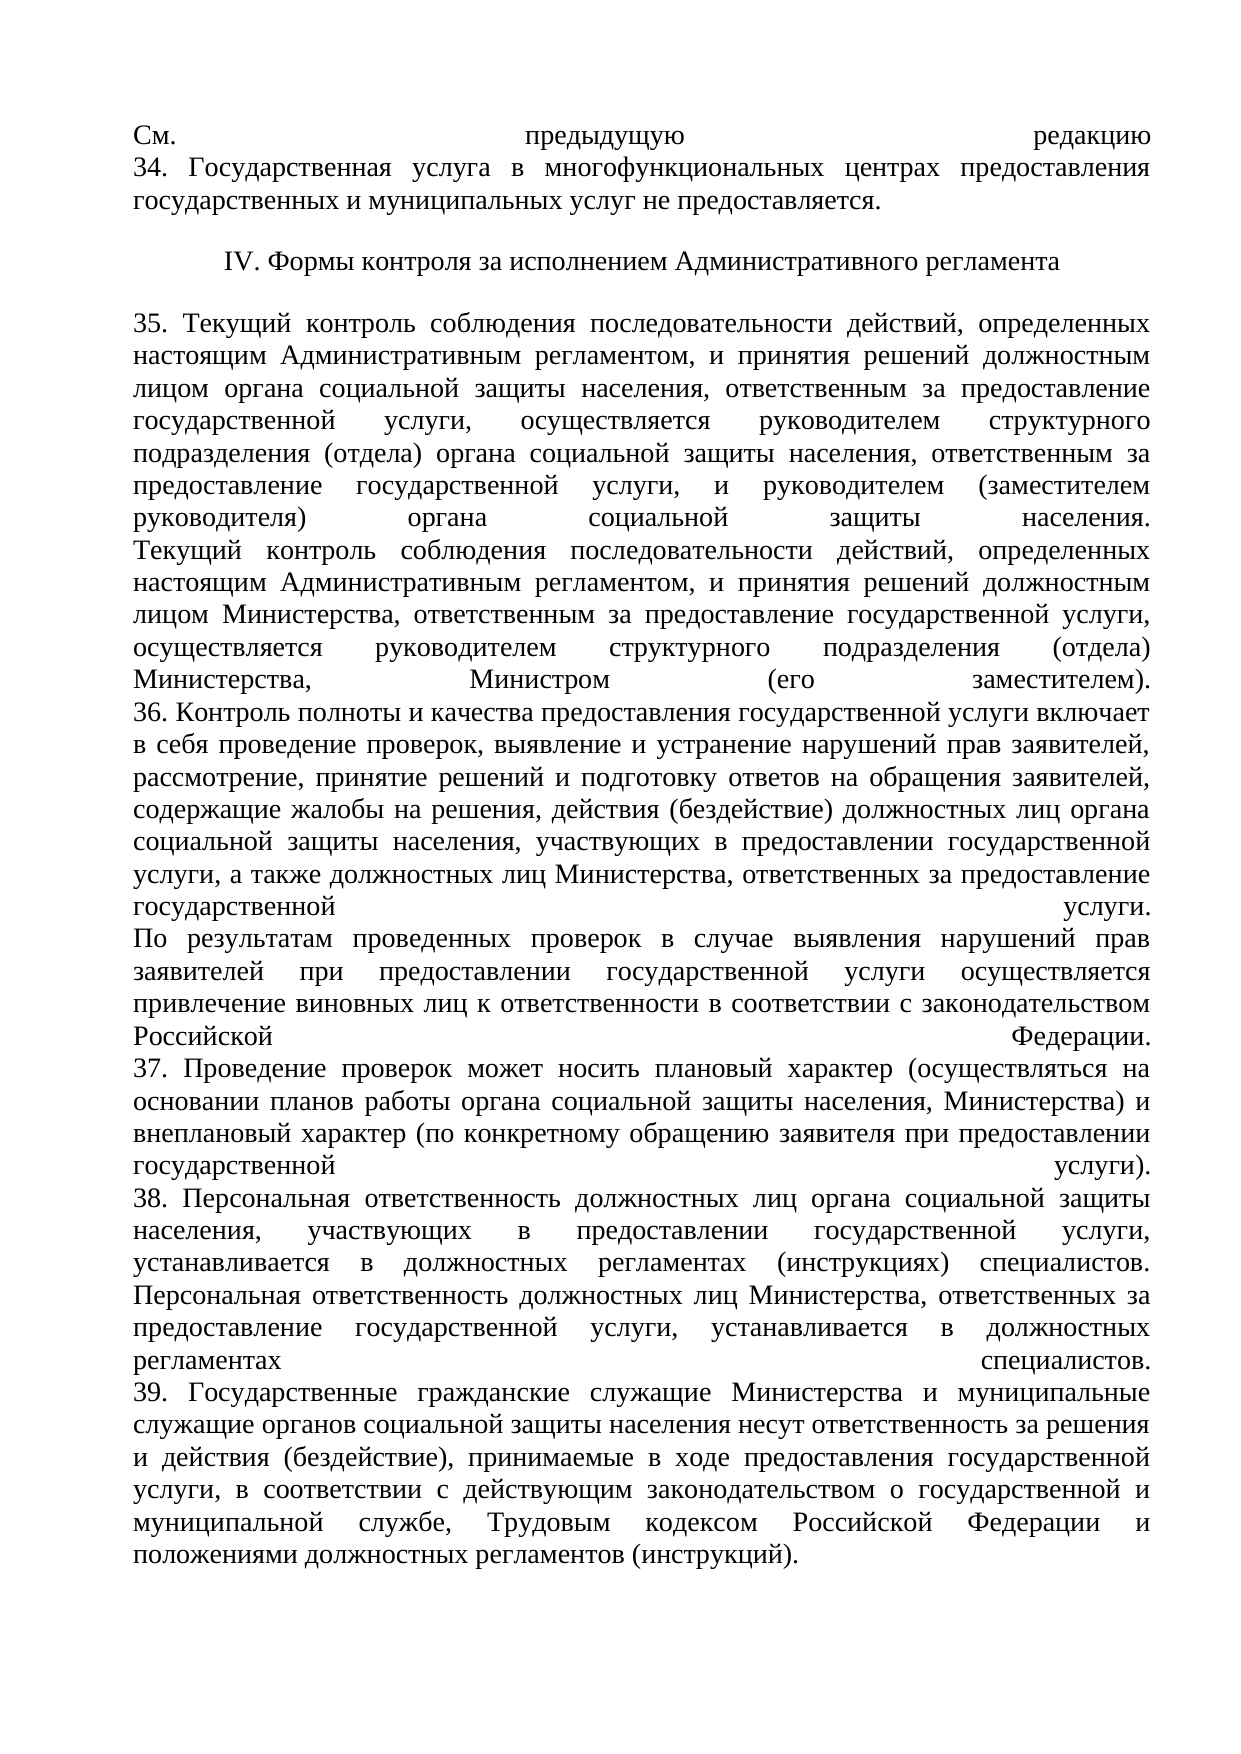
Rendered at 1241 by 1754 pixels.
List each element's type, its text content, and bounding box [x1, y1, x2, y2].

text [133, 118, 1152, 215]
text IV. Формы контроля за исполнением Административного регламента [133, 244, 1152, 277]
text 35. Текущий контроль соблюдения последовательности действий, определенных настоящим Административным регламентом, и принятия решений должностным лицом органа социальной защиты населения, ответственным за предоставление государственной услуги, осуществляется руководителем структурного подразделения (отдела) органа социальной защиты населения, ответственным за предоставление государственной услуги, и руководителем (заместителем руководителя) органа социальной защиты населения. Текущий контроль соблюдения последовательности действий, определенных настоящим Административным регламентом, и принятия решений должностным лицом Министерства, ответственным за предоставление государственной услуги, осуществляется руководителем структурного подразделения (отдела) Министерства, Министром (его заместителем). 36. Контроль полноты и качества предоставления государственной услуги включает в себя проведение проверок, выявление и устранение нарушений прав заявителей, рассмотрение, принятие решений и подготовку ответов на обращения заявителей, содержащие жалобы на решения, действия (бездействие) должностных лиц органа социальной защиты населения, участвующих в предоставлении государственной услуги, а также должностных лиц Министерства, ответственных за предоставление государственной услуги. По результатам проведенных проверок в случае выявления нарушений прав заявителей при предоставлении государственной услуги осуществляется привлечение виновных лиц к ответственности в соответствии с законодательством Российской Федерации. 37. Проведение проверок может носить плановый характер (осуществляться на основании планов работы органа социальной защиты населения, Министерства) и внеплановый характер (по конкретному обращению заявителя при предоставлении государственной услуги). 38. Персональная ответственность должностных лиц органа социальной защиты населения, участвующих в предоставлении государственной услуги, устанавливается в должностных регламентах (инструкциях) специалистов. Персональная ответственность должностных лиц Министерства, ответственных за предоставление государственной услуги, устанавливается в должностных регламентах специалистов. 39. Государственные гражданские служащие Министерства и муниципальные служащие органов социальной защиты населения несут ответственность за решения и действия (бездействие), принимаемые в ходе предоставления государственной услуги, в соответствии с действующим законодательством о государственной и муниципальной службе, Трудовым кодексом Российской Федерации и положениями должностных регламентов (инструкций). [133, 306, 1152, 1569]
